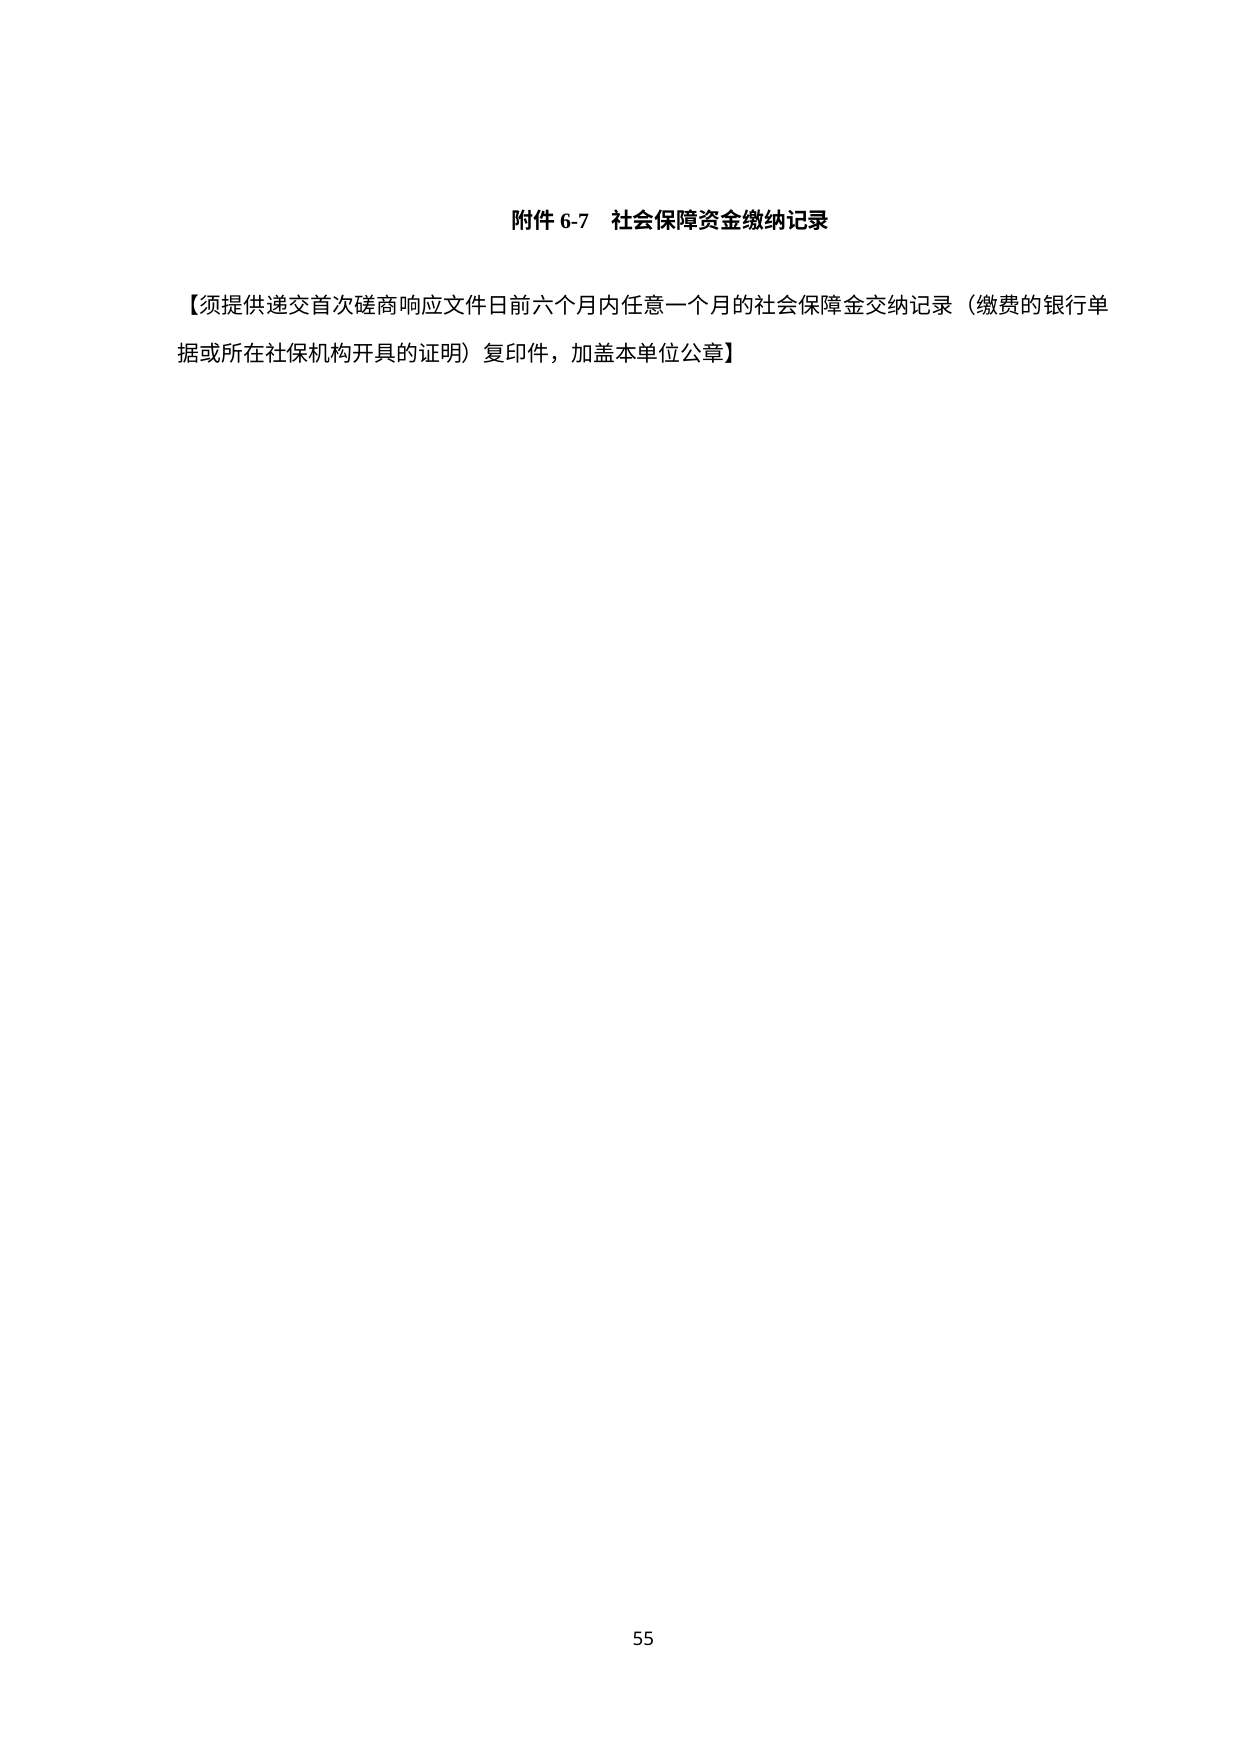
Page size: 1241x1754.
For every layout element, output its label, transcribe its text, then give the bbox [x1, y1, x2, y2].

text 附件6-7 社会保障资金缴纳记录 [177, 203, 1109, 235]
text 【须提供递交首次磋商响应文件日前六个月内任意一个月的社会保障金交纳记录（缴费的银行单据或所在社保机构开具的证明）复印件，加盖本单位公章】 [177, 288, 1109, 368]
